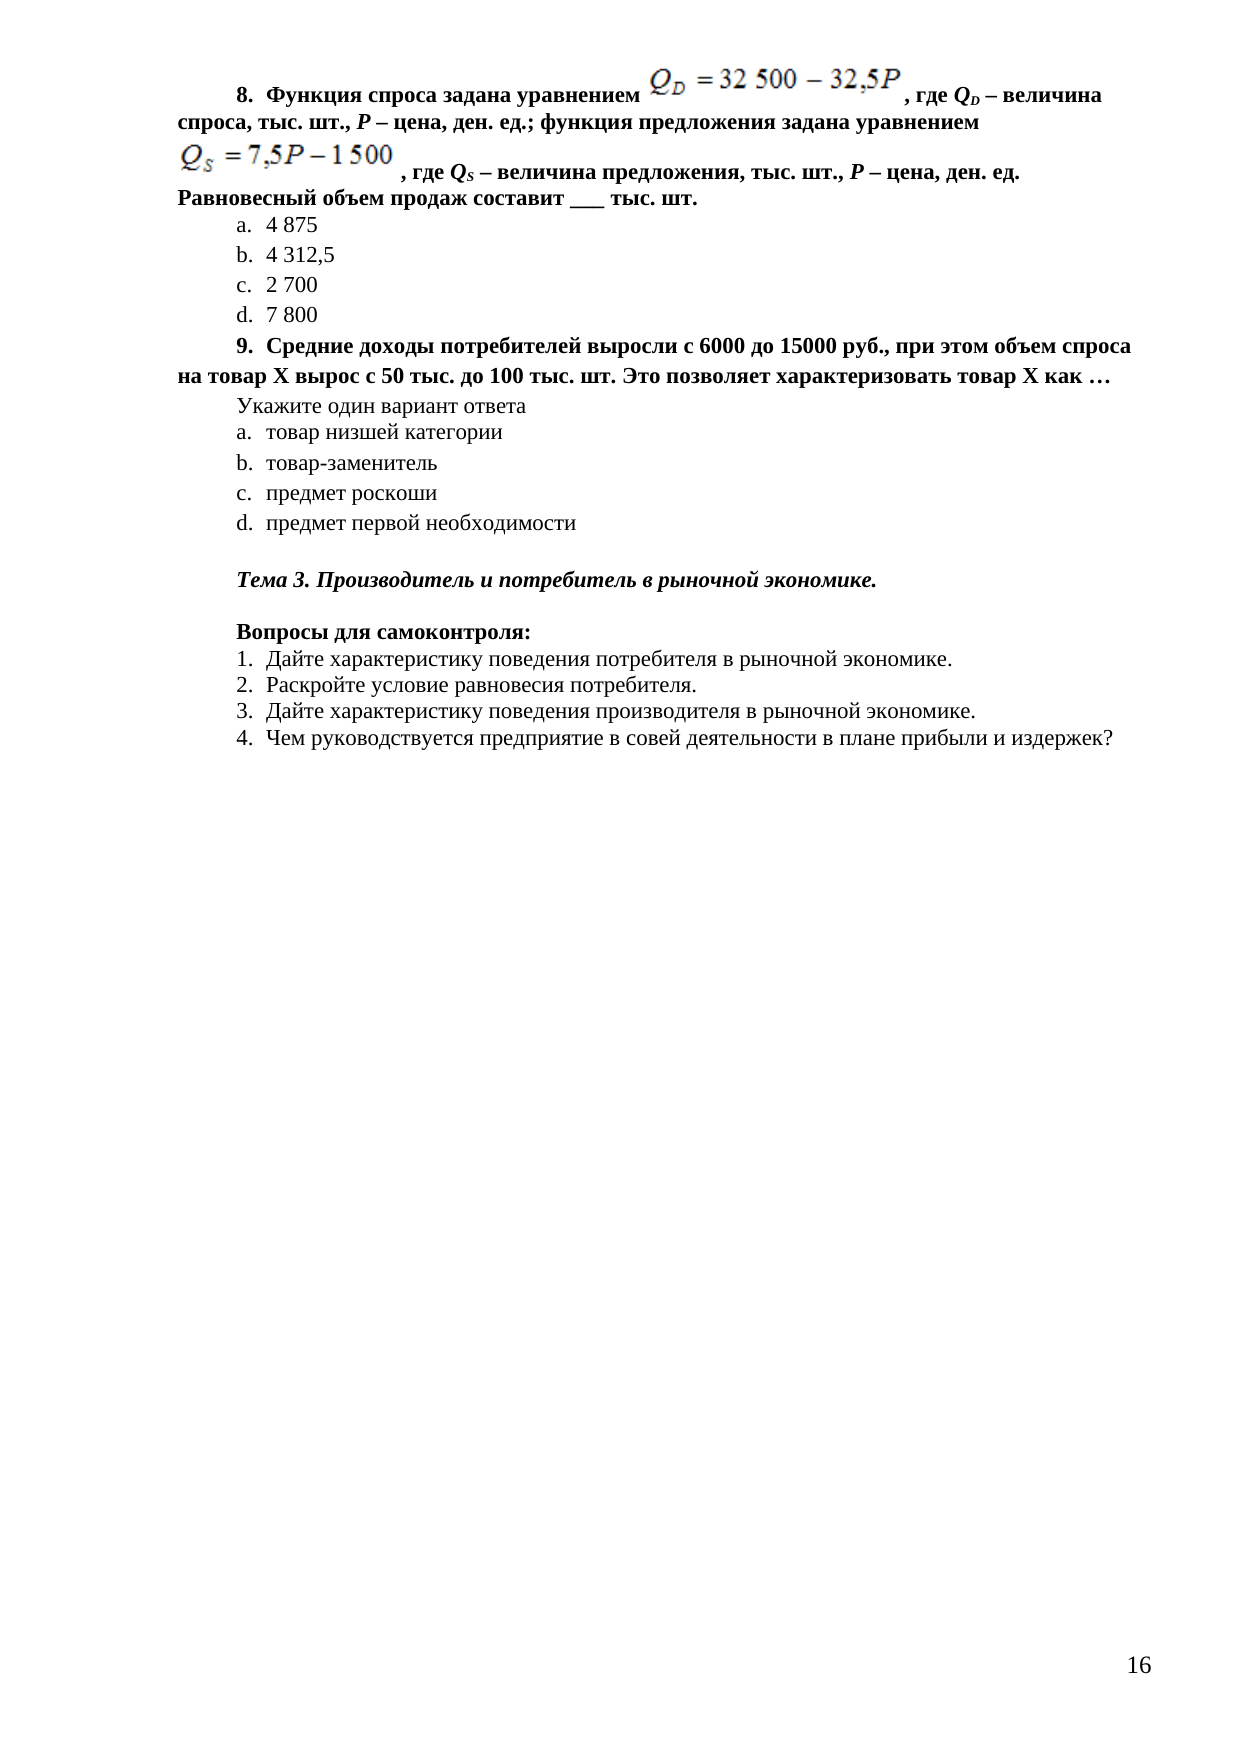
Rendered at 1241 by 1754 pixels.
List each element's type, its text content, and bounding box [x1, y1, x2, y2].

list Дайте характеристику поведения потребителя в рыночной экономике. [177, 645, 1152, 671]
list Раскройте условие равновесия потребителя. [177, 671, 1152, 697]
list 4 875 [177, 211, 1152, 237]
list предмет первой необходимости [177, 509, 1152, 535]
list 2 700 [177, 271, 1152, 298]
list Функция спроса задана уравнением , где QD – величина спроса, тыс. шт., Р – цена, ден. ед.; функция предложения задана уравнением , где QS – величина предложения, тыс. шт., Р – цена, ден. ед. Равновесный объем продаж составит ___ тыс. шт. [177, 59, 1152, 211]
list товар-заменитель [177, 449, 1152, 475]
picture [646, 59, 905, 103]
text Тема 3. Производитель и потребитель в рыночной экономике. [177, 566, 1152, 592]
text Вопросы для самоконтроля: [177, 618, 1152, 645]
list Дайте характеристику поведения производителя в рыночной экономике. [177, 697, 1152, 724]
list 7 800 [177, 301, 1152, 328]
list товар низшей категории [177, 418, 1152, 445]
list предмет роскоши [177, 479, 1152, 505]
list 4 312,5 [177, 241, 1152, 267]
list Чем руководствуется предприятие в совей деятельности в плане прибыли и издержек? [177, 724, 1152, 750]
picture [177, 134, 401, 180]
text Укажите один вариант ответа [177, 392, 1152, 418]
list Средние доходы потребителей выросли с 6000 до 15000 руб., при этом объем спроса на товар Х вырос с 50 тыс. до 100 тыс. шт. Это позволяет характеризовать товар Х как … [177, 332, 1152, 388]
